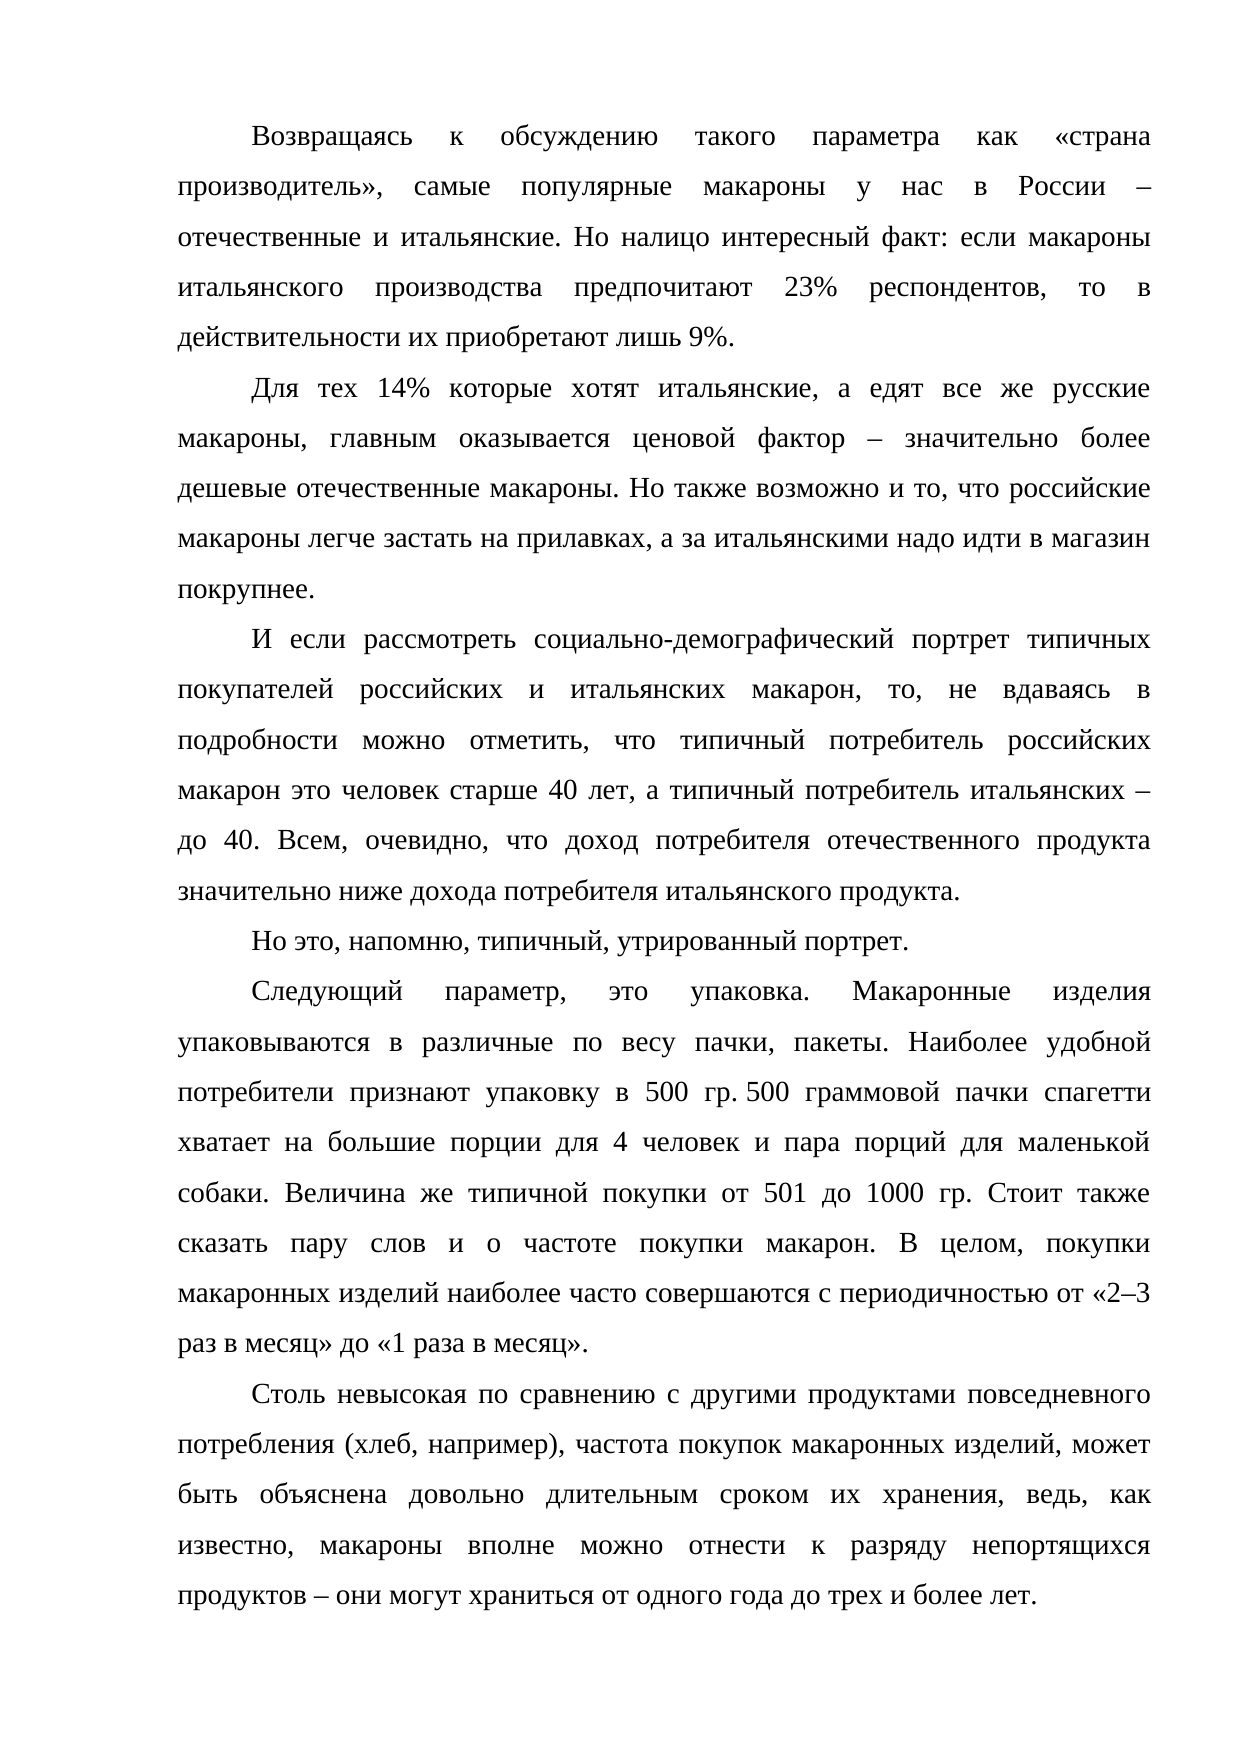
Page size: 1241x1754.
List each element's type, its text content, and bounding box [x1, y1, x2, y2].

text Возвращаясь к обсуждению такого параметра как «страна производитель», самые популярные макароны у нас в России – отечественные и итальянские. Но налицо интересный факт: если макароны итальянского производства предпочитают 23% респондентов, то в действительности их приобретают лишь 9%. [177, 118, 1152, 353]
text Но это, напомню, типичный, утрированный портрет. [177, 923, 1152, 957]
text Столь невысокая по сравнению с другими продуктами повседневного потребления (хлеб, например), частота покупок макаронных изделий, может быть объяснена довольно длительным сроком их хранения, ведь, как известно, макароны вполне можно отнести к разряду непортящихся продуктов – они могут храниться от одного года до трех и более лет. [177, 1376, 1152, 1611]
text И если рассмотреть социально-демографический портрет типичных покупателей российских и итальянских макарон, то, не вдаваясь в подробности можно отметить, что типичный потребитель российских макарон это человек старше 40 лет, а типичный потребитель итальянских – до 40. Всем, очевидно, что доход потребителя отечественного продукта значительно ниже дохода потребителя итальянского продукта. [177, 621, 1152, 906]
text Следующий параметр, это упаковка. Макаронные изделия упаковываются в различные по весу пачки, пакеты. Наиболее удобной потребители признают упаковку в 500 гр. 500 граммовой пачки спагетти хватает на большие порции для 4 человек и пара порций для маленькой собаки. Величина же типичной покупки от 501 до 1000 гр. Стоит также сказать пару слов и о частоте покупки макарон. В целом, покупки макаронных изделий наиболее часто совершаются с периодичностью от «2–3 раз в месяц» до «1 раза в месяц». [177, 973, 1152, 1359]
text Для тех 14% которые хотят итальянские, а едят все же русские макароны, главным оказывается ценовой фактор – значительно более дешевые отечественные макароны. Но также возможно и то, что российские макароны легче застать на прилавках, а за итальянскими надо идти в магазин покрупнее. [177, 370, 1152, 604]
